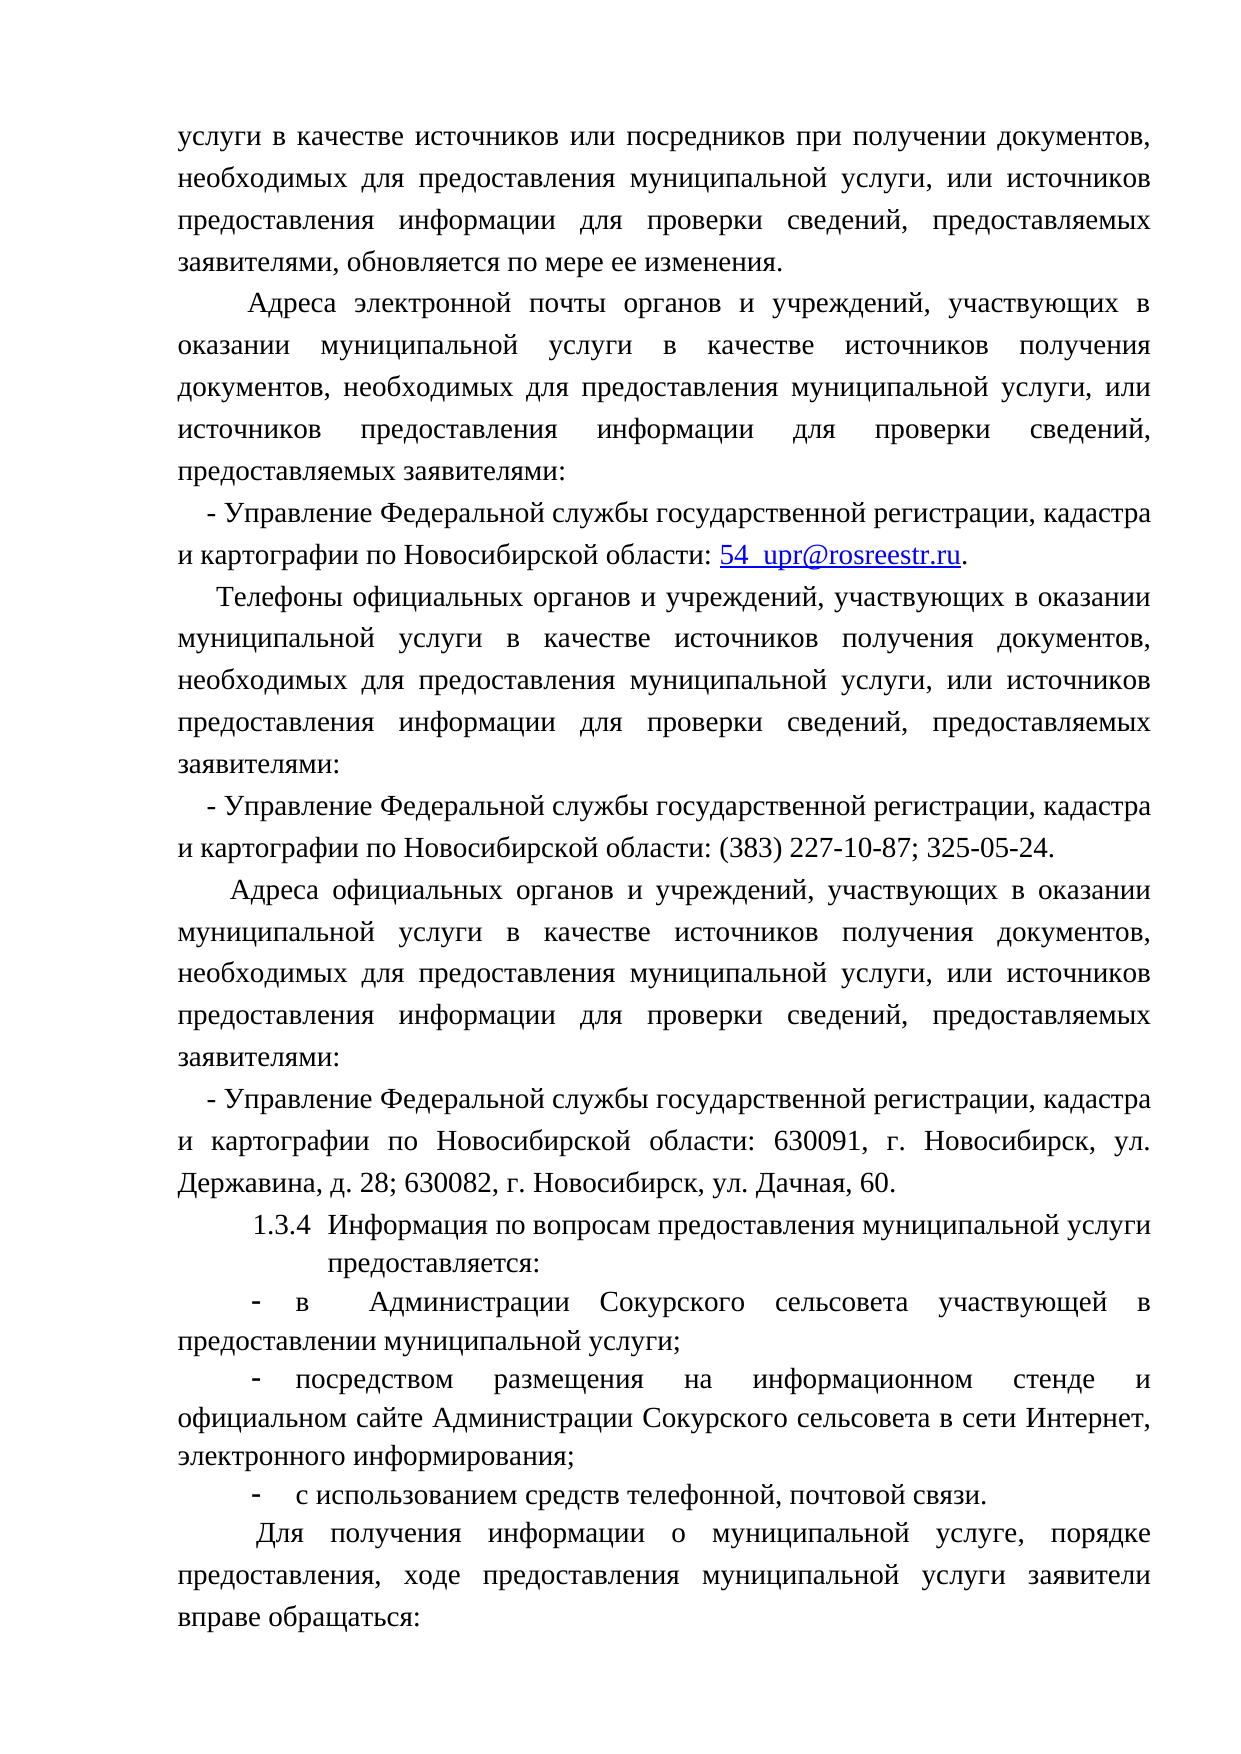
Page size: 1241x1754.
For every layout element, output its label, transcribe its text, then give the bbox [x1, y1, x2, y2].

text Для получения информации о муниципальной услуге, порядке предоставления, ходе предоставления муниципальной услуги заявители вправе обращаться: [177, 1516, 1152, 1633]
list Информация по вопросам предоставления муниципальной услуги предоставляется: [252, 1207, 1152, 1279]
text Адреса официальных органов и учреждений, участвующих в оказании муниципальной услуги в качестве источников получения документов, необходимых для предоставления муниципальной услуги, или источников предоставления информации для проверки сведений, предоставляемых заявителями: [177, 872, 1152, 1073]
text - Управление Федеральной службы государственной регистрации, кадастра и картографии по Новосибирской области: . Новосибирск, ул. Державина, д. 28; . Новосибирск, ул. Дачная, 60. [177, 1081, 1152, 1198]
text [177, 118, 1152, 277]
list в Администрации Сокурского сельсовета участвующей в предоставлении муниципальной услуги; [177, 1284, 1152, 1356]
list с использованием средств телефонной, почтовой связи. [177, 1477, 1152, 1511]
text - Управление Федеральной службы государственной регистрации, кадастра и картографии по Новосибирской области: (383) 227-10-87; 325-05-24. [177, 788, 1152, 863]
text Телефоны официальных органов и учреждений, участвующих в оказании муниципальной услуги в качестве источников получения документов, необходимых для предоставления муниципальной услуги, или источников предоставления информации для проверки сведений, предоставляемых заявителями: [177, 579, 1152, 780]
text Адреса электронной почты органов и учреждений, участвующих в оказании муниципальной услуги в качестве источников получения документов, необходимых для предоставления муниципальной услуги, или источников предоставления информации для проверки сведений, предоставляемых заявителями: [177, 286, 1152, 487]
text - Управление Федеральной службы государственной регистрации, кадастра и картографии по Новосибирской области: 54_upr@rosreestr.ru. [177, 495, 1152, 570]
list посредством размещения на информационном стенде и официальном сайте Администрации Сокурского сельсовета в сети Интернет, электронного информирования; [177, 1361, 1152, 1472]
